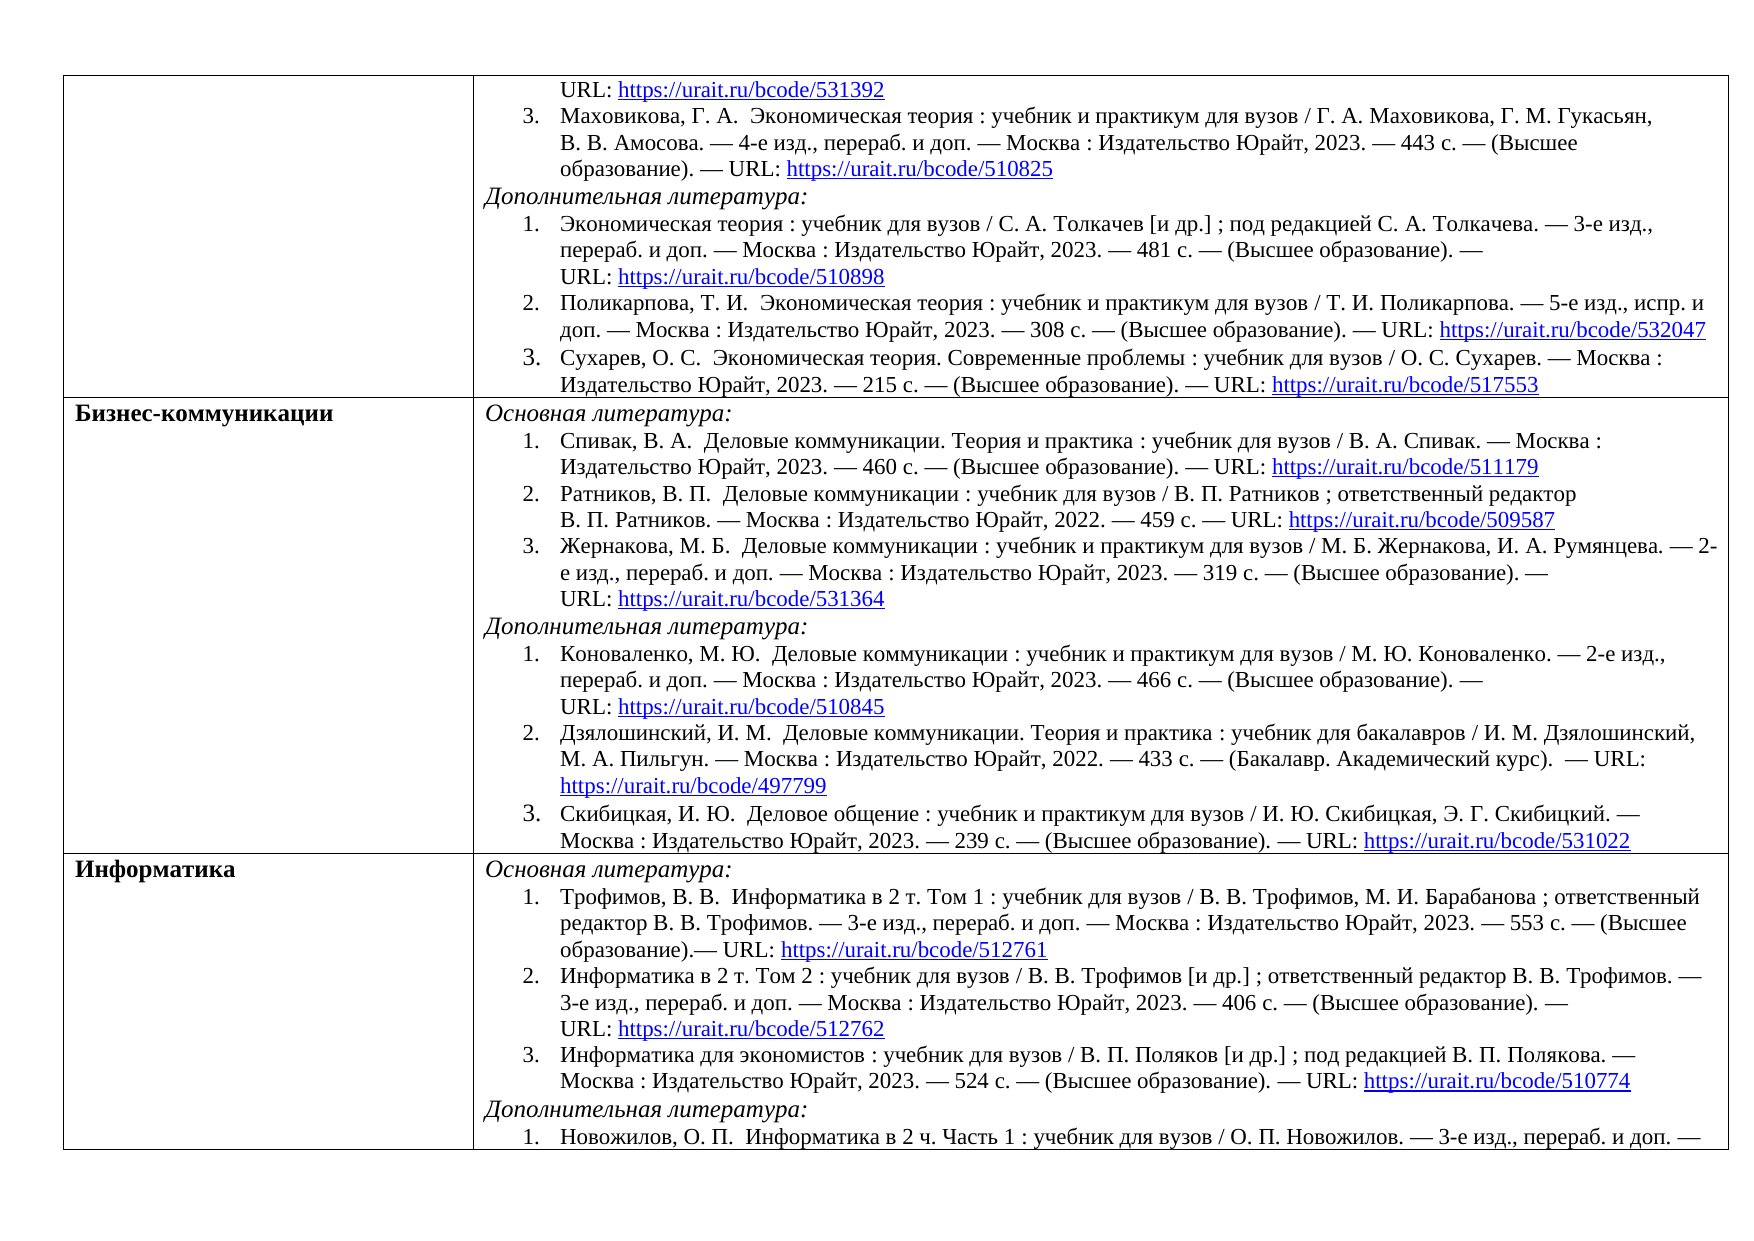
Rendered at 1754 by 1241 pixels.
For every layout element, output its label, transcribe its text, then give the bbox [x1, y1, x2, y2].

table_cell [64, 76, 473, 397]
table_cell Информатика [64, 854, 473, 1149]
table_cell Бизнес-коммуникации [64, 398, 473, 853]
table_cell Основная литература: Спивак, В. А. Деловые коммуникации. Теория и практика : учебник для вузов / В. А. Спивак. — Москва : Издательство Юрайт, 2023. — 460 с. — (Высшее образование). — URL: https://urait.ru/bcode/511179 Ратников, В. П. Деловые коммуникации : учебник для вузов / В. П. Ратников ; ответственный редактор В. П. Ратников. — Москва : Издательство Юрайт, 2022. — 459 с. — URL: https://urait.ru/bcode/509587 Жернакова, М. Б. Деловые коммуникации : учебник и практикум для вузов / М. Б. Жернакова, И. А. Румянцева. — 2-е изд., перераб. и доп. — Москва : Издательство Юрайт, 2023. — 319 с. — (Высшее образование). — URL: https://urait.ru/bcode/531364 Дополнительная литература: Коноваленко, М. Ю. Деловые коммуникации : учебник и практикум для вузов / М. Ю. Коноваленко. — 2-е изд., перераб. и доп. — Москва : Издательство Юрайт, 2023. — 466 с. — (Высшее образование). — URL: https://urait.ru/bcode/510845 Дзялошинский, И. М. Деловые коммуникации. Теория и практика : учебник для бакалавров / И. М. Дзялошинский, М. А. Пильгун. — Москва : Издательство Юрайт, 2022. — 433 с. — (Бакалавр. Академический курс). — URL: https://urait.ru/bcode/497799 Скибицкая, И. Ю. Деловое общение : учебник и практикум для вузов / И. Ю. Скибицкая, Э. Г. Скибицкий. — Москва : Издательство Юрайт, 2023. — 239 с. — (Высшее образование). — URL: https://urait.ru/bcode/531022 [474, 398, 1728, 853]
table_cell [474, 76, 1728, 397]
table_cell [474, 854, 1728, 1149]
